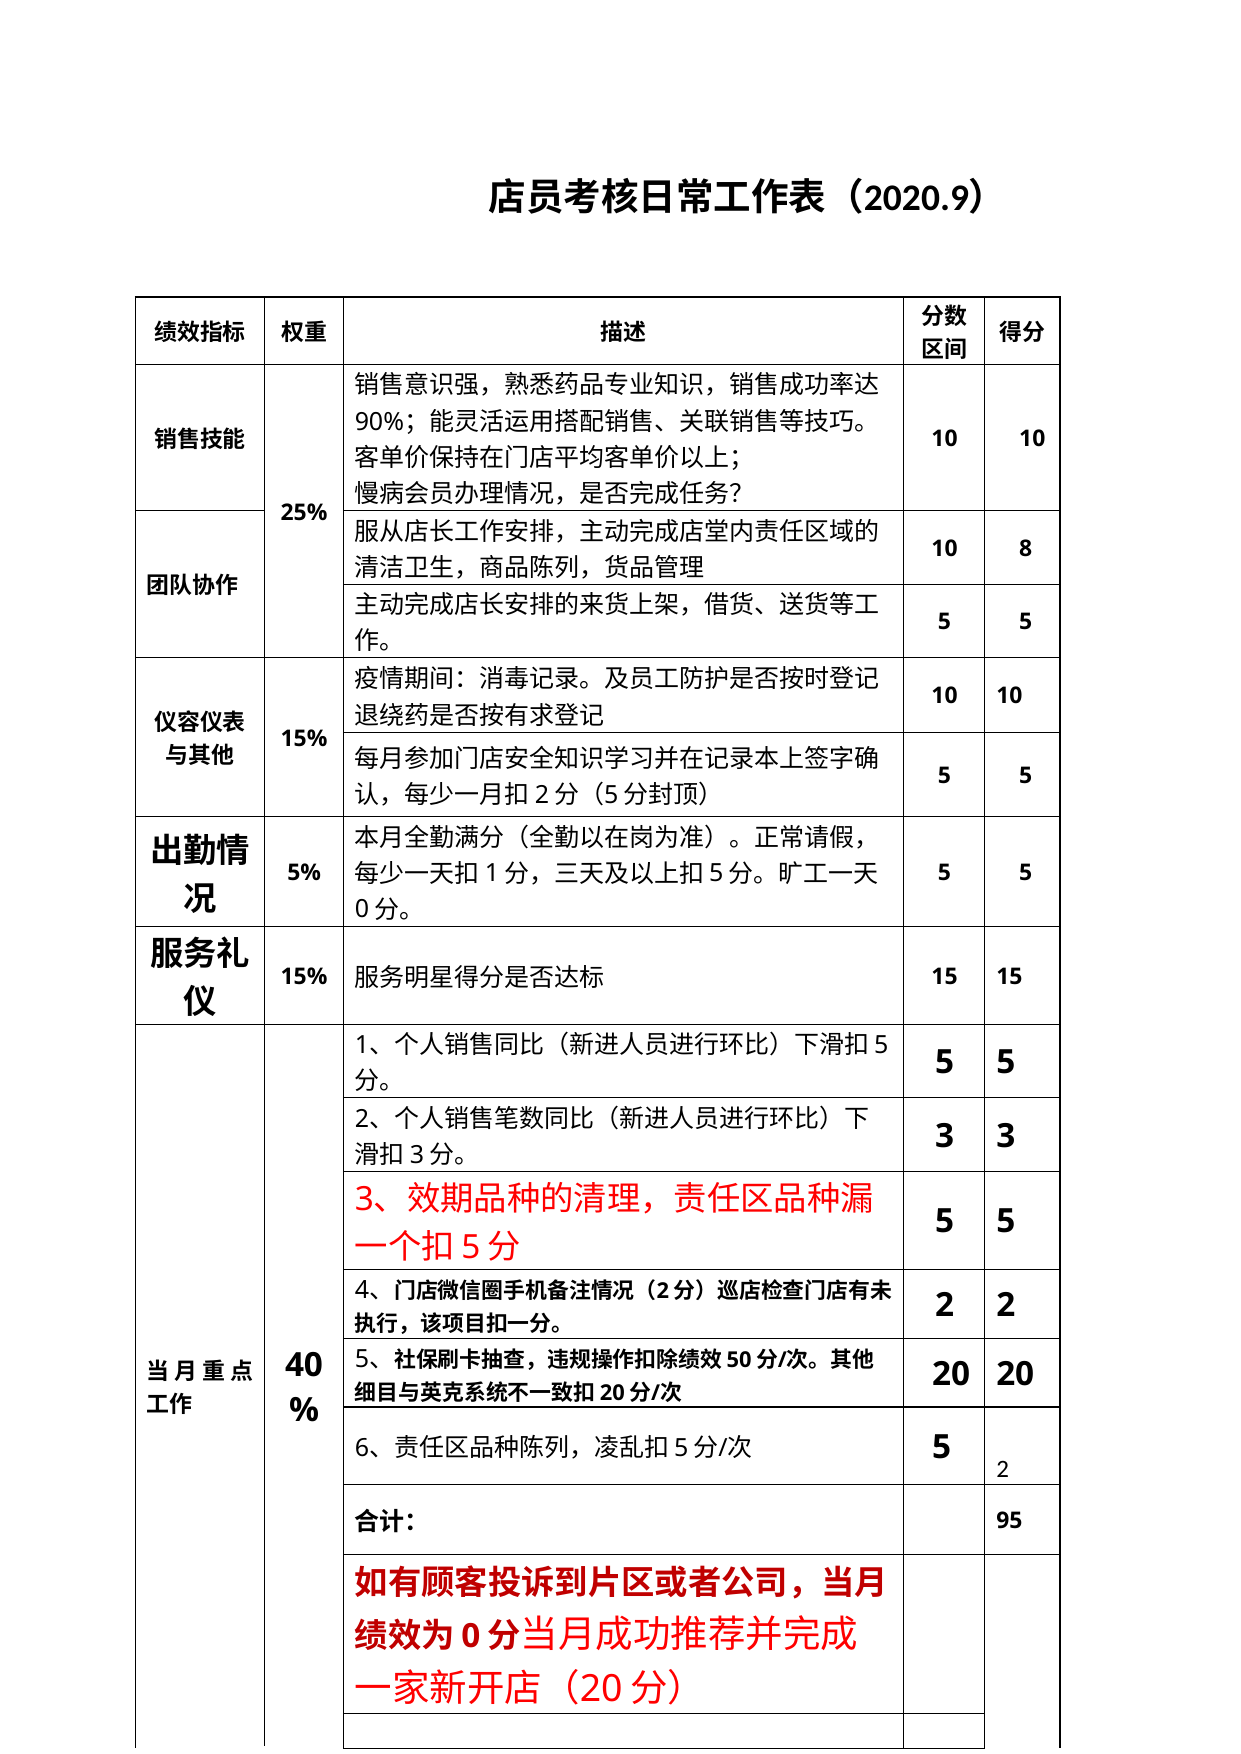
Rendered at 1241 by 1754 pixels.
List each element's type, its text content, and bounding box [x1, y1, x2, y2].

table_cell 95 [985, 1485, 1059, 1554]
table_cell 10 [904, 658, 984, 732]
table_cell 10 [904, 511, 984, 583]
table_cell 15% [265, 658, 343, 816]
table_cell 20 [904, 1339, 984, 1406]
table_cell 5 [904, 1172, 984, 1268]
table_cell 20 [985, 1339, 1059, 1406]
table_cell 疫情期间：消毒记录。及员工防护是否按时登记 退绕药是否按有求登记 [344, 658, 903, 732]
table_cell 1、个人销售同比（新进人员进行环比）下滑扣5分。 [344, 1025, 903, 1097]
table_cell 15 [985, 927, 1059, 1023]
table_cell 销售意识强，熟悉药品专业知识，销售成功率达90%；能灵活运用搭配销售、关联销售等技巧。客单价保持在门店平均客单价以上； 慢病会员办理情况，是否完成任务？ [344, 365, 903, 510]
table_cell 2 [985, 1408, 1059, 1483]
table_cell 8 [985, 511, 1059, 583]
table_cell [904, 1555, 984, 1712]
table_cell 10 [985, 658, 1059, 732]
table_cell 15 [904, 927, 984, 1023]
table_cell [904, 1714, 984, 1747]
text 店员考核日常工作表（2020.9） [187, 162, 1053, 227]
table_cell 5% [265, 817, 343, 926]
table_cell [985, 1555, 1059, 1747]
table_cell 40% [264, 1025, 343, 1747]
table_cell 2 [985, 1270, 1059, 1337]
table_cell 15% [265, 927, 343, 1023]
table_cell 本月全勤满分（全勤以在岗为准）。正常请假，每少一天扣1分，三天及以上扣5分。旷工一天0分。 [344, 817, 903, 926]
table_cell 5 [904, 733, 984, 816]
table_cell 仪容仪表与其他 [136, 658, 264, 816]
table_cell 5 [985, 1172, 1059, 1268]
table_cell 团队协作 [136, 511, 264, 657]
table_cell 服从店长工作安排，主动完成店堂内责任区域的清洁卫生，商品陈列，货品管理 [344, 511, 903, 583]
table_cell 5 [904, 1025, 984, 1097]
table_cell 6、责任区品种陈列，凌乱扣5分/次 [344, 1408, 903, 1483]
table_cell 5 [985, 817, 1059, 926]
table_cell 5、社保刷卡抽查，违规操作扣除绩效50分/次。其他细目与英克系统不一致扣20分/次 [344, 1339, 903, 1406]
table_header 描述 [344, 298, 903, 364]
table_cell 如有顾客投诉到片区或者公司，当月绩效为0分当月成功推荐并完成一家新开店（20分） [344, 1555, 903, 1712]
table_cell 合计： [344, 1485, 903, 1554]
table_cell 5 [904, 585, 984, 657]
table_cell 3 [904, 1098, 984, 1171]
table_cell 销售技能 [136, 365, 264, 510]
table_cell 5 [904, 817, 984, 926]
table_cell 服务明星得分是否达标 [344, 927, 903, 1023]
table_cell 当月重点工作 [136, 1025, 264, 1747]
table_header 得分 [985, 298, 1059, 364]
table_cell 10 [985, 365, 1059, 510]
table_cell [344, 1714, 903, 1747]
table_cell 服务礼仪 [136, 927, 264, 1023]
table_header 权重 [265, 298, 343, 364]
table_cell 3 [985, 1098, 1059, 1171]
table_header 绩效指标 [136, 298, 264, 364]
table_cell [904, 1485, 984, 1554]
table_header 分数 区间 [904, 298, 984, 364]
table_cell 25% [265, 365, 343, 657]
table_cell 出勤情况 [136, 817, 264, 926]
table_cell 10 [904, 365, 984, 510]
table_cell 2 [904, 1270, 984, 1337]
table_cell 5 [985, 733, 1059, 816]
table_cell 3、效期品种的清理，责任区品种漏一个扣5分 [344, 1172, 903, 1268]
table_cell 5 [985, 585, 1059, 657]
table_cell 主动完成店长安排的来货上架，借货、送货等工作。 [344, 585, 903, 657]
table_cell 5 [985, 1025, 1059, 1097]
table_cell 4、门店微信圈手机备注情况（2分）巡店检查门店有未执行，该项目扣一分。 [344, 1270, 903, 1337]
table_cell 5 [904, 1408, 984, 1483]
table_cell 每月参加门店安全知识学习并在记录本上签字确认，每少一月扣2分（5分封顶） [344, 733, 903, 816]
table_cell 2、个人销售笔数同比（新进人员进行环比）下滑扣3分。 [344, 1098, 903, 1171]
